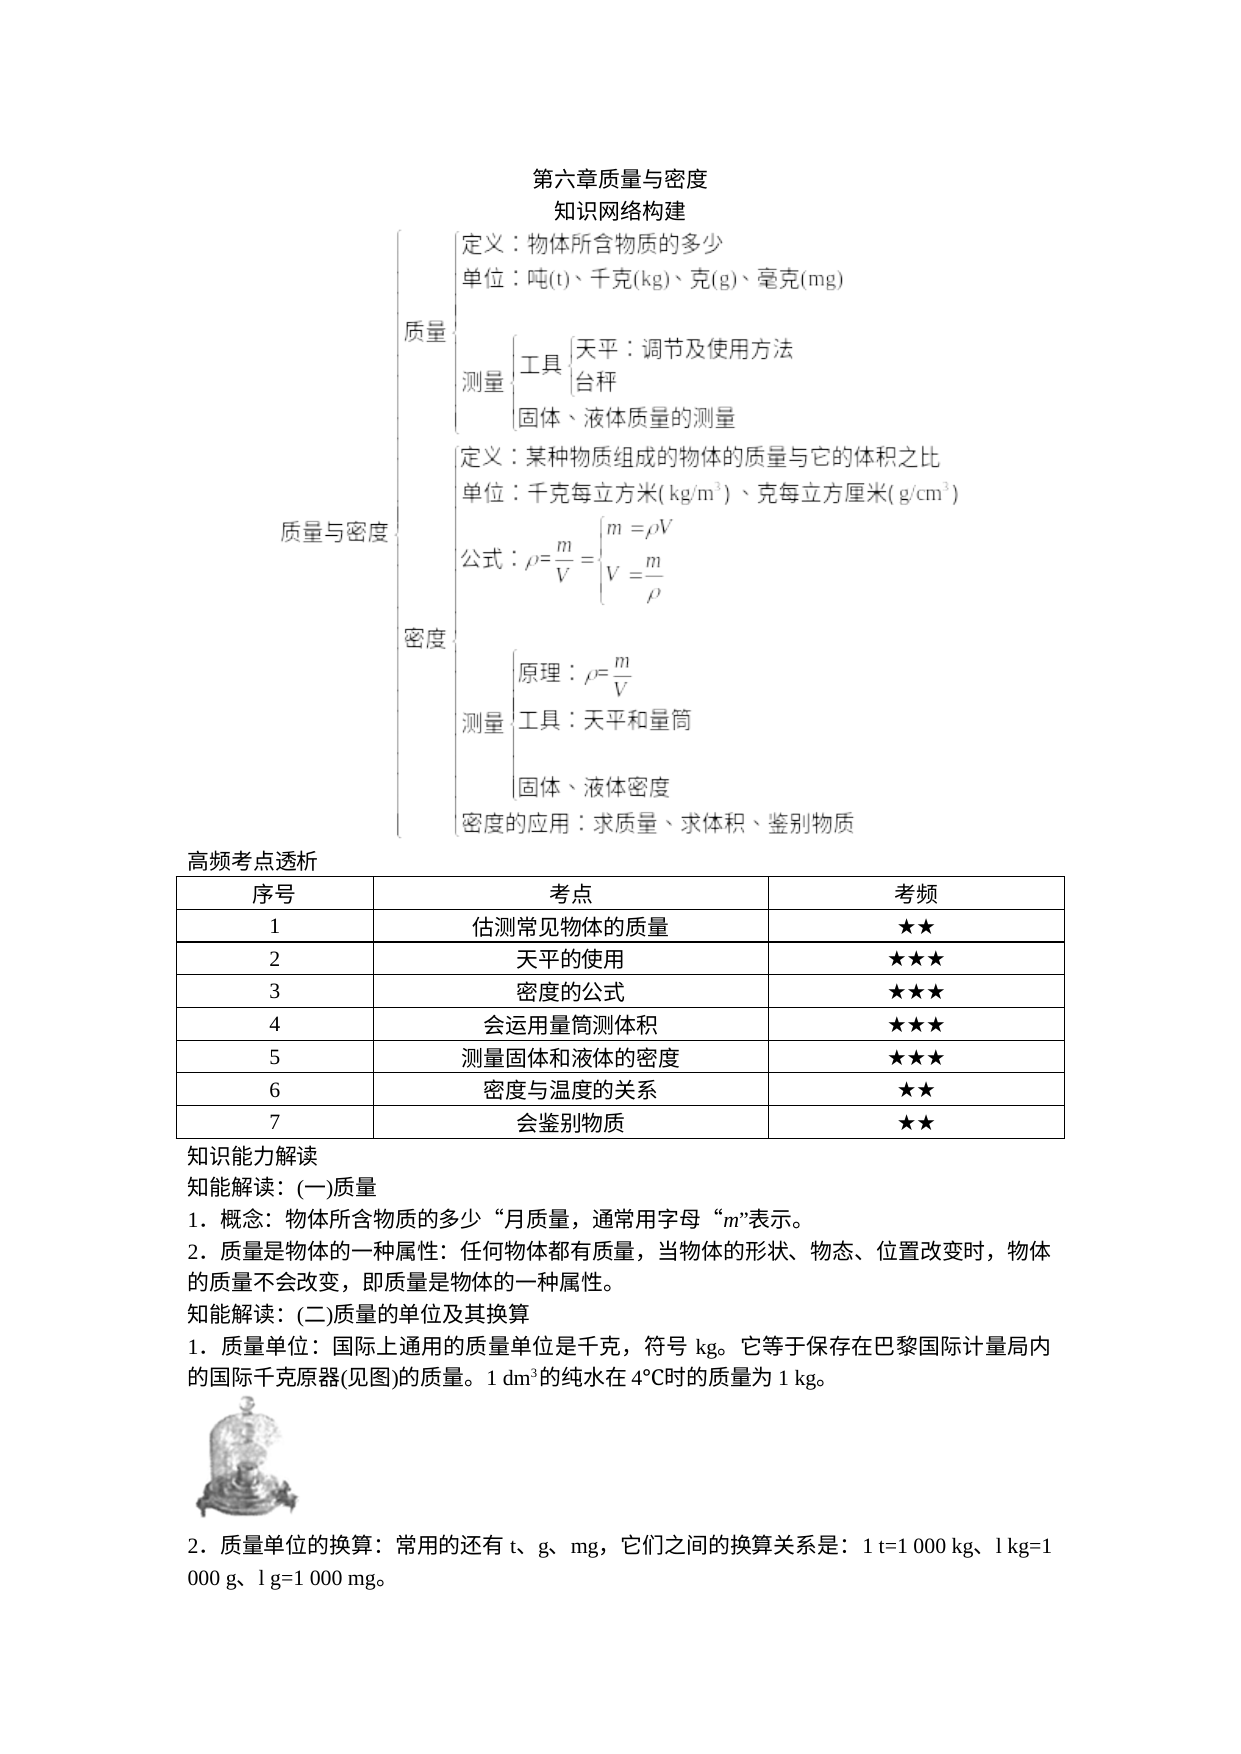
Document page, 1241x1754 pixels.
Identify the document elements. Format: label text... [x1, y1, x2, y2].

text 知识网络构建 [187, 194, 1053, 225]
table_header 考频 [769, 877, 1064, 909]
table_cell 会鉴别物质 [374, 1106, 768, 1138]
table_cell 天平的使用 [374, 943, 768, 974]
table_cell 会运用量筒测体积 [374, 1008, 768, 1039]
table_cell 4 [177, 1008, 373, 1039]
text 高频考点透析 [187, 844, 1053, 876]
text 知能解读：(一)质量 [187, 1170, 1053, 1202]
table_cell 5 [177, 1041, 373, 1072]
table_cell ★★★ [769, 975, 1064, 1007]
text 1．质量单位：国际上通用的质量单位是千克，符号kg。它等于保存在巴黎国际计量局内的国际千克原器(见图)的质量。1 dm3的纯水在4℃时的质量为1 kg。 [187, 1329, 1053, 1392]
text 知能解读：(二)质量的单位及其换算 [187, 1297, 1053, 1329]
text 知识能力解读 [187, 1139, 1053, 1170]
text 2．质量单位的换算：常用的还有t、g、mg，它们之间的换算关系是：1 t=1 000 kg、l kg=1 000 g、l g=1 000 mg。 [187, 1528, 1053, 1591]
table_cell 估测常见物体的质量 [374, 910, 768, 941]
table_cell ★★ [769, 1106, 1064, 1138]
table_cell 1 [177, 910, 373, 941]
table_cell ★★★ [769, 943, 1064, 974]
table_cell ★★ [769, 910, 1064, 941]
table_cell ★★★ [769, 1041, 1064, 1072]
table_cell 密度的公式 [374, 975, 768, 1007]
table_cell ★★ [769, 1073, 1064, 1105]
table_cell 密度与温度的关系 [374, 1073, 768, 1105]
table_header 序号 [177, 877, 373, 909]
table_header 考点 [374, 877, 768, 909]
picture [187, 1392, 314, 1529]
text 第六章质量与密度 [187, 162, 1053, 194]
text 1．概念：物体所含物质的多少“月质量，通常用字母“m”表示。 [187, 1202, 1053, 1234]
table_cell ★★★ [769, 1008, 1064, 1039]
table_cell 2 [177, 943, 373, 974]
table_cell 测量固体和液体的密度 [374, 1041, 768, 1072]
table_cell 6 [177, 1073, 373, 1105]
table_cell 7 [177, 1106, 373, 1138]
table_cell 3 [177, 975, 373, 1007]
text 2．质量是物体的一种属性：任何物体都有质量，当物体的形状、物态、位置改变时，物体的质量不会改变，即质量是物体的一种属性。 [187, 1234, 1053, 1297]
